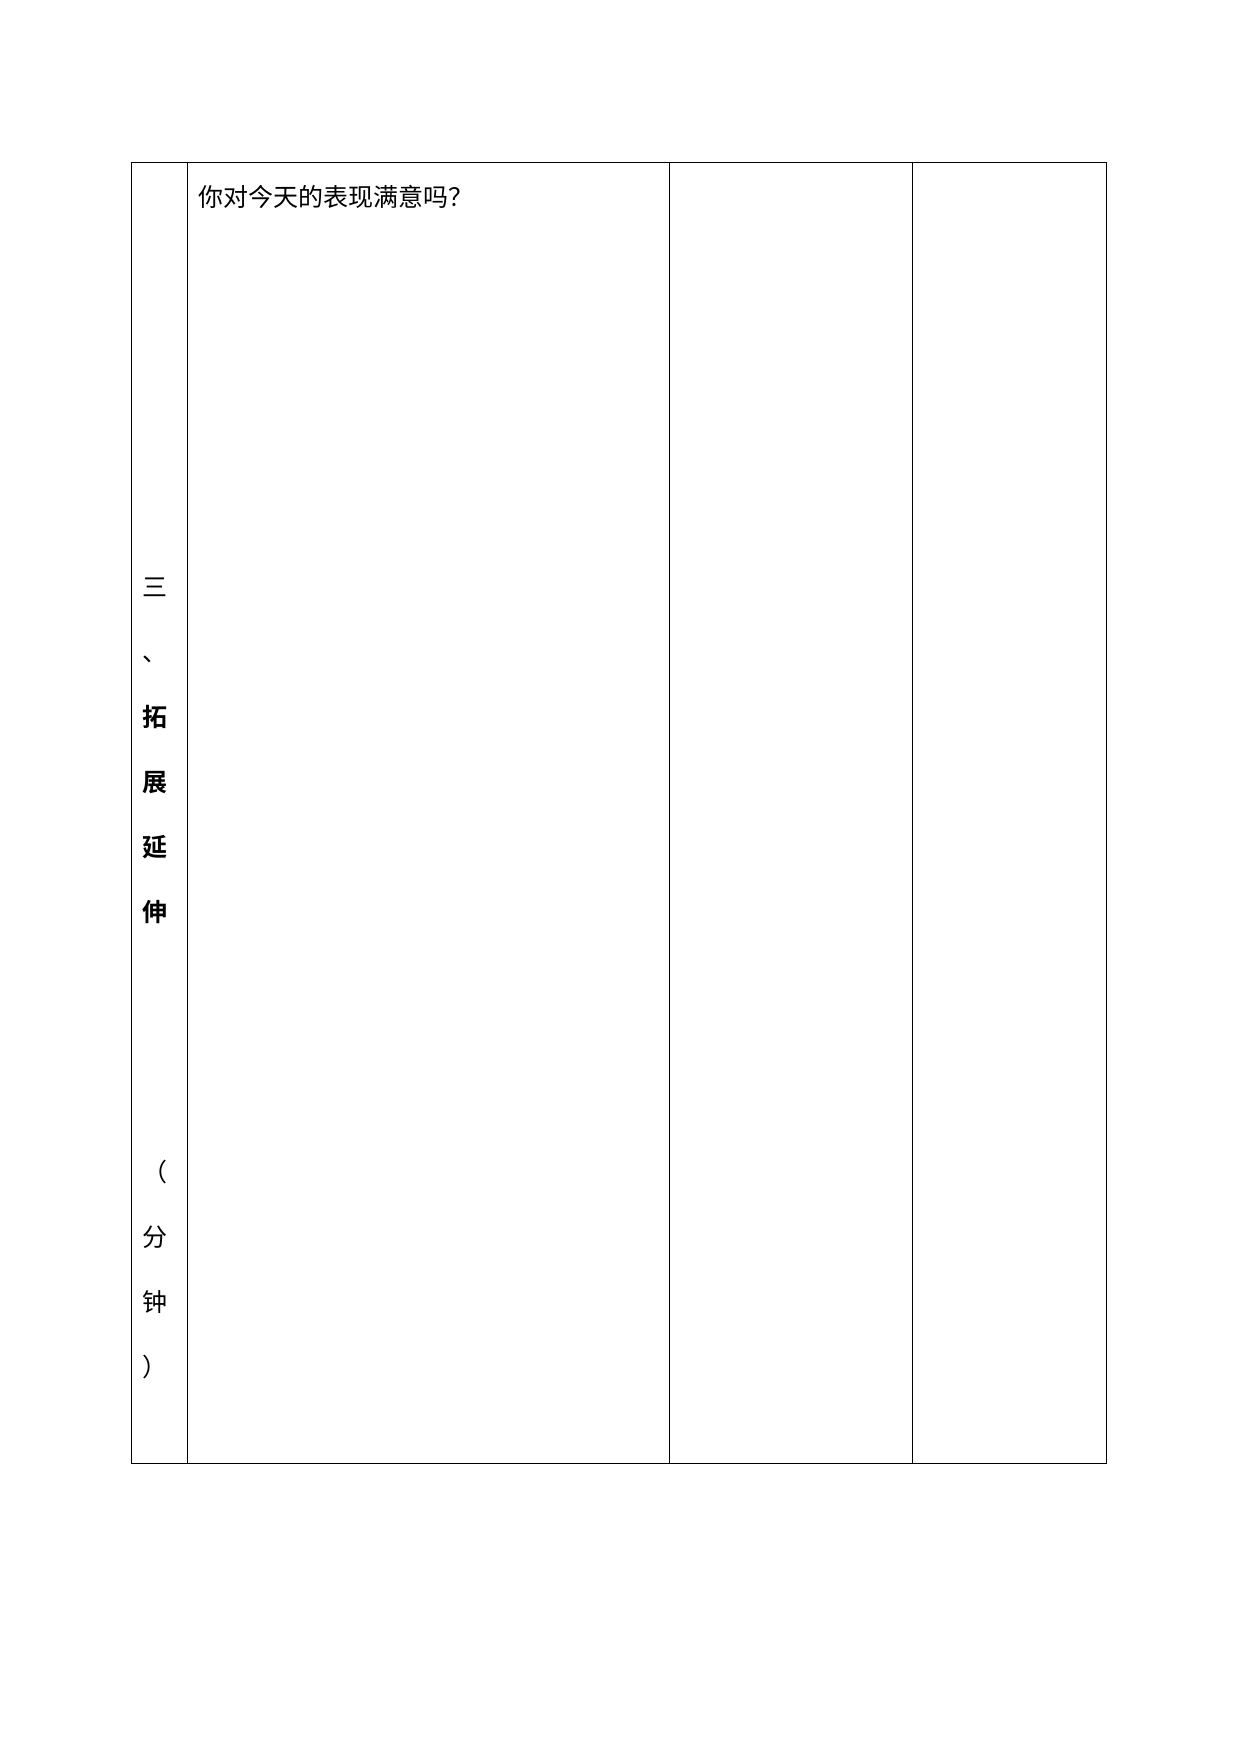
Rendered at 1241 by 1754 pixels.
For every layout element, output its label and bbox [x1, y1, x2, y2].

table_cell [670, 163, 912, 1463]
table_cell [188, 163, 669, 1463]
table_cell [913, 163, 1106, 1463]
table_cell [132, 163, 187, 1463]
